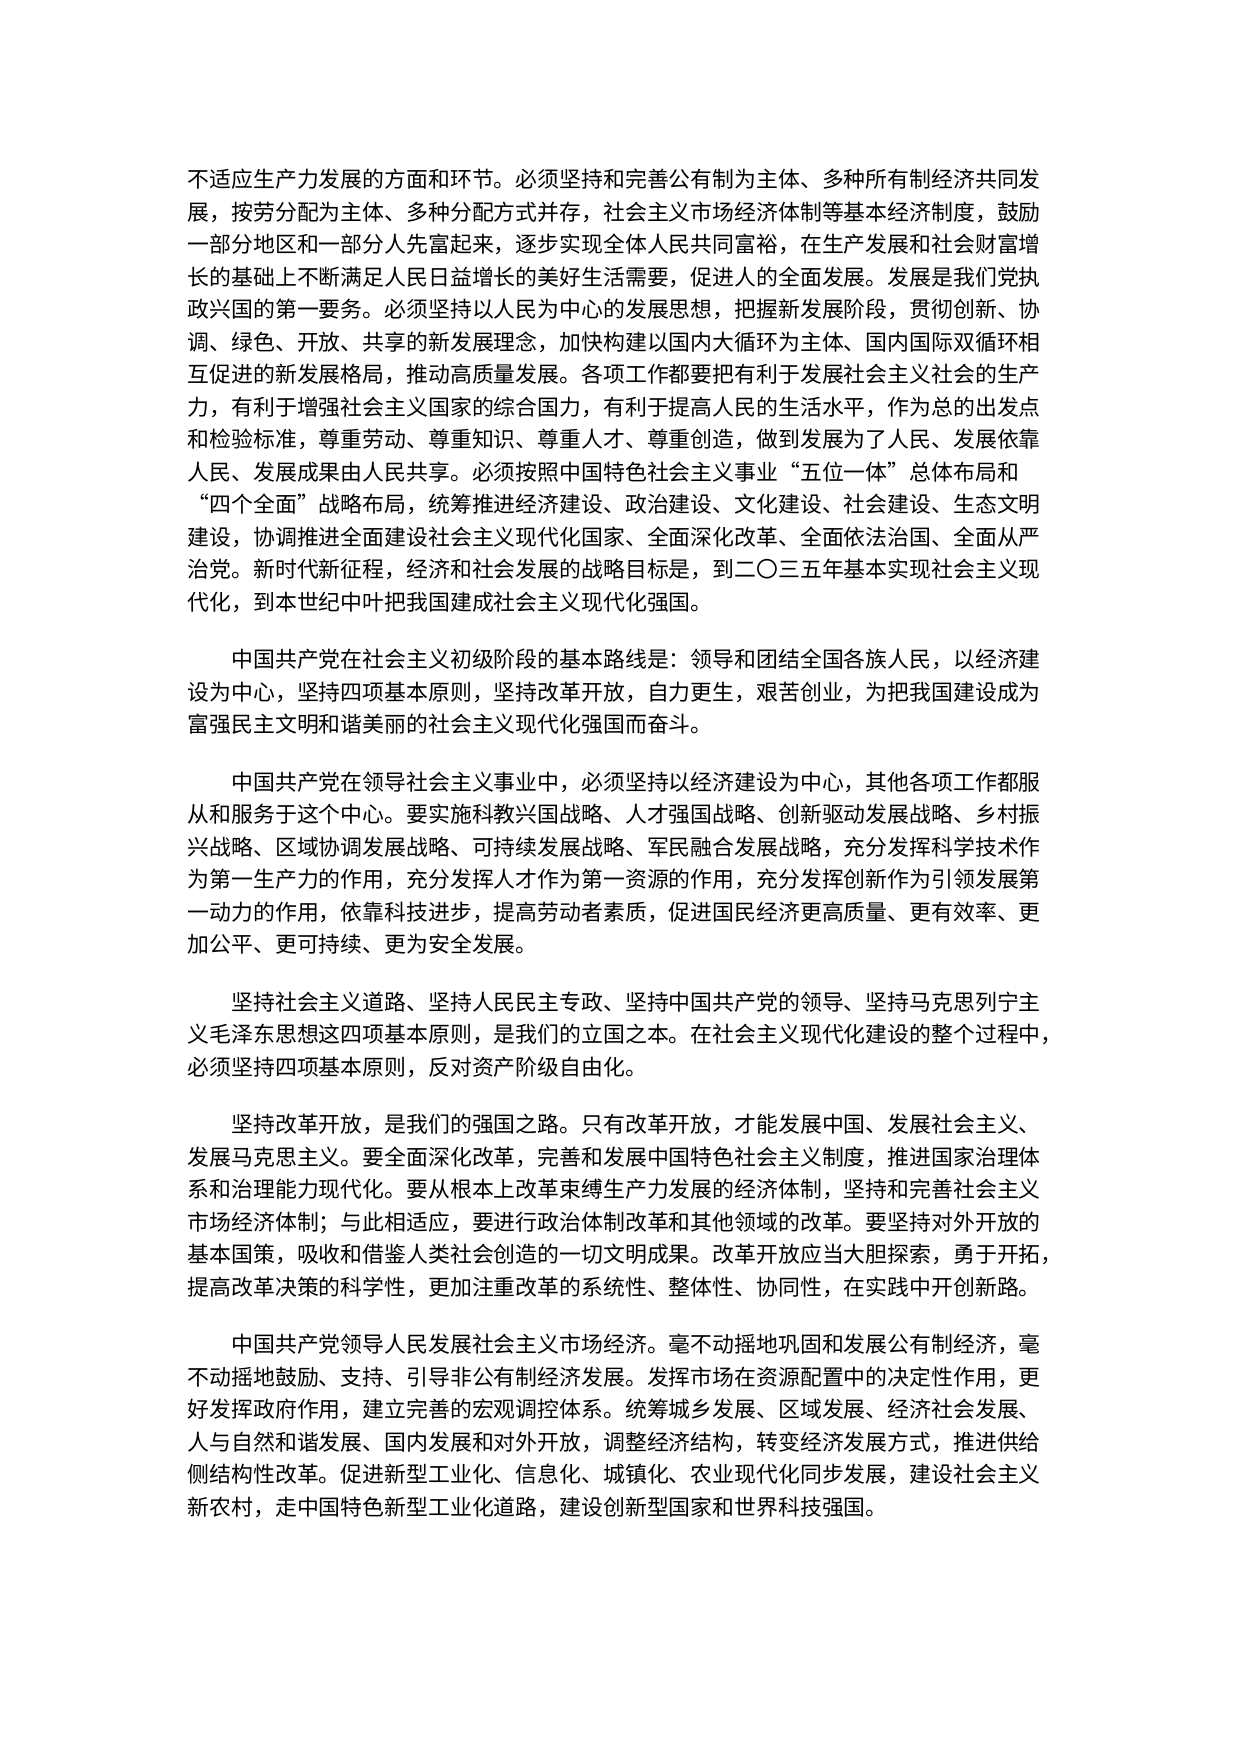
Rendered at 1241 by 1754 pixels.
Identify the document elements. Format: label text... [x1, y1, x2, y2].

text 中国共产党领导人民发展社会主义市场经济。毫不动摇地巩固和发展公有制经济，毫不动摇地鼓励、支持、引导非公有制经济发展。发挥市场在资源配置中的决定性作用，更好发挥政府作用，建立完善的宏观调控体系。统筹城乡发展、区域发展、经济社会发展、人与自然和谐发展、国内发展和对外开放，调整经济结构，转变经济发展方式，推进供给侧结构性改革。促进新型工业化、信息化、城镇化、农业现代化同步发展，建设社会主义新农村，走中国特色新型工业化道路，建设创新型国家和世界科技强国。 [187, 1327, 1053, 1522]
text 中国共产党在领导社会主义事业中，必须坚持以经济建设为中心，其他各项工作都服从和服务于这个中心。要实施科教兴国战略、人才强国战略、创新驱动发展战略、乡村振兴战略、区域协调发展战略、可持续发展战略、军民融合发展战略，充分发挥科学技术作为第一生产力的作用，充分发挥人才作为第一资源的作用，充分发挥创新作为引领发展第一动力的作用，依靠科技进步，提高劳动者素质，促进国民经济更高质量、更有效率、更加公平、更可持续、更为安全发展。 [187, 764, 1053, 959]
text 坚持改革开放，是我们的强国之路。只有改革开放，才能发展中国、发展社会主义、发展马克思主义。要全面深化改革，完善和发展中国特色社会主义制度，推进国家治理体系和治理能力现代化。要从根本上改革束缚生产力发展的经济体制，坚持和完善社会主义市场经济体制；与此相适应，要进行政治体制改革和其他领域的改革。要坚持对外开放的基本国策，吸收和借鉴人类社会创造的一切文明成果。改革开放应当大胆探索，勇于开拓，提高改革决策的科学性，更加注重改革的系统性、整体性、协同性，在实践中开创新路。 [187, 1107, 1053, 1302]
text 坚持社会主义道路、坚持人民民主专政、坚持中国共产党的领导、坚持马克思列宁主义毛泽东思想这四项基本原则，是我们的立国之本。在社会主义现代化建设的整个过程中，必须坚持四项基本原则，反对资产阶级自由化。 [187, 984, 1053, 1082]
text 中国共产党在社会主义初级阶段的基本路线是：领导和团结全国各族人民，以经济建设为中心，坚持四项基本原则，坚持改革开放，自力更生，艰苦创业，为把我国建设成为富强民主文明和谐美丽的社会主义现代化强国而奋斗。 [187, 642, 1053, 739]
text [187, 162, 1053, 617]
